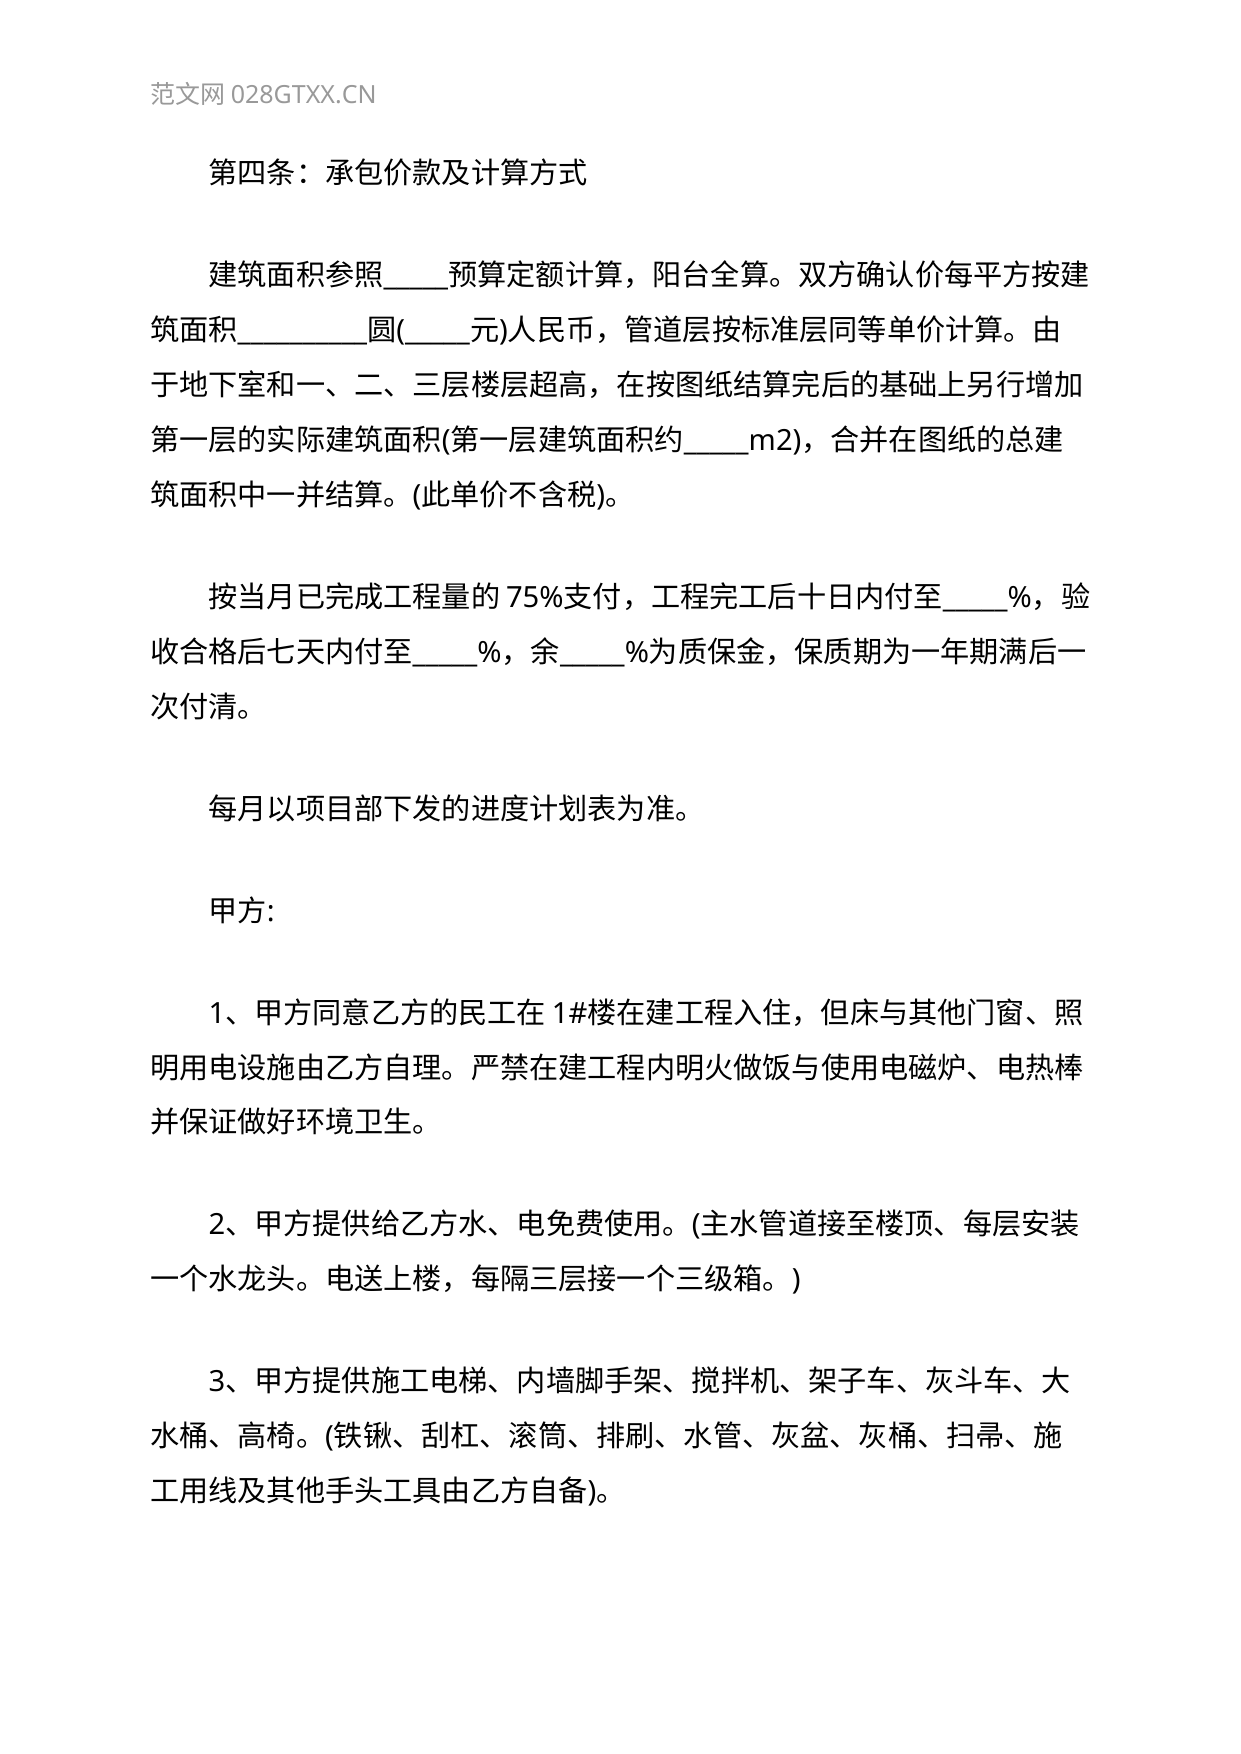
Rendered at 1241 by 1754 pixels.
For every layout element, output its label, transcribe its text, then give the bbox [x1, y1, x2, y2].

text 甲方: [150, 887, 1090, 929]
text 按当月已完成工程量的75%支付，工程完工后十日内付至_____%，验收合格后七天内付至_____%，余_____%为质保金，保质期为一年期满后一次付清。 [150, 574, 1090, 726]
text 每月以项目部下发的进度计划表为准。 [150, 785, 1090, 828]
text 1、甲方同意乙方的民工在1#楼在建工程入住，但床与其他门窗、照明用电设施由乙方自理。严禁在建工程内明火做饭与使用电磁炉、电热棒并保证做好环境卫生。 [150, 989, 1090, 1141]
text 第四条：承包价款及计算方式 [150, 150, 1090, 192]
text 3、甲方提供施工电梯、内墙脚手架、搅拌机、架子车、灰斗车、大水桶、高椅。(铁锹、刮杠、滚筒、排刷、水管、灰盆、灰桶、扫帚、施工用线及其他手头工具由乙方自备)。 [150, 1358, 1090, 1510]
text 建筑面积参照_____预算定额计算，阳台全算。双方确认价每平方按建筑面积__________圆(_____元)人民币，管道层按标准层同等单价计算。由于地下室和一、二、三层楼层超高，在按图纸结算完后的基础上另行增加第一层的实际建筑面积(第一层建筑面积约_____m2)，合并在图纸的总建筑面积中一并结算。(此单价不含税)。 [150, 252, 1090, 514]
text 2、甲方提供给乙方水、电免费使用。(主水管道接至楼顶、每层安装一个水龙头。电送上楼，每隔三层接一个三级箱。) [150, 1201, 1090, 1298]
